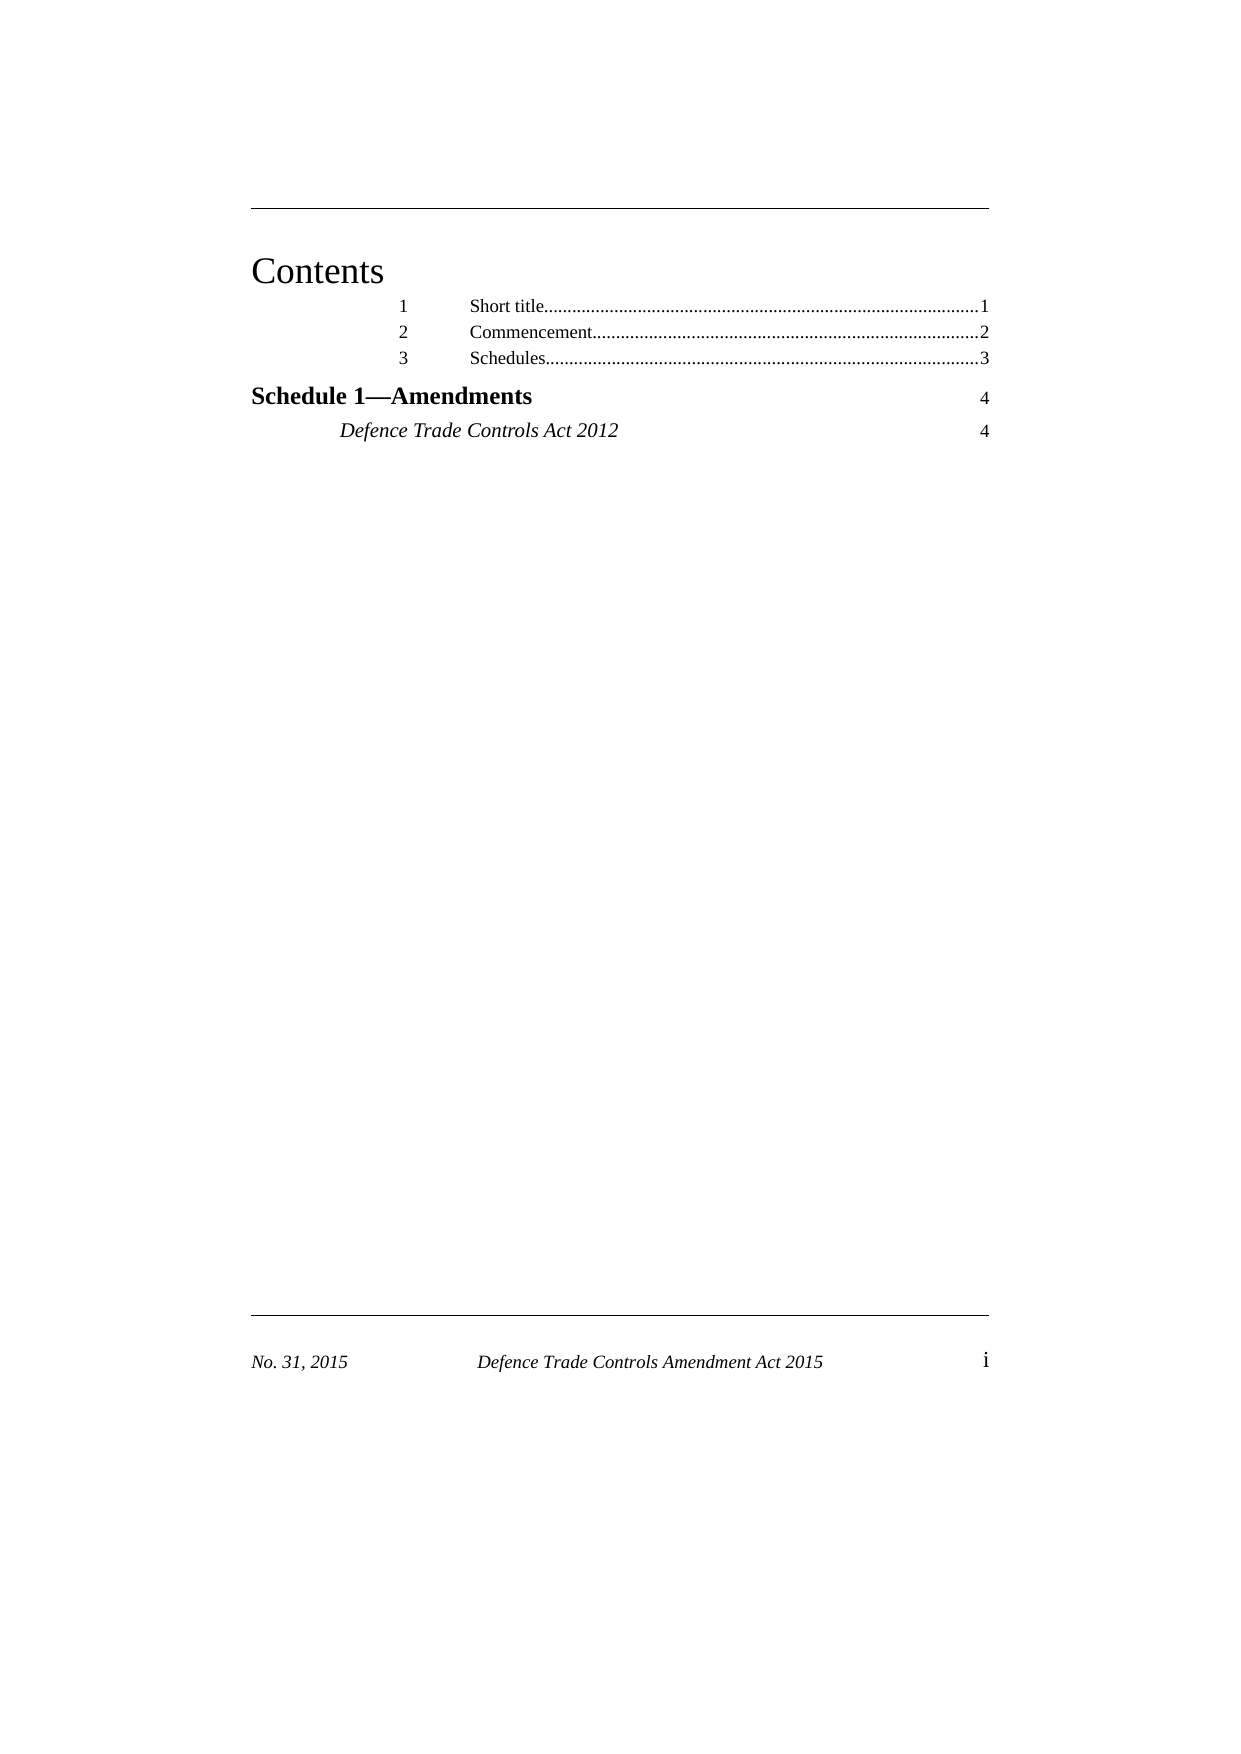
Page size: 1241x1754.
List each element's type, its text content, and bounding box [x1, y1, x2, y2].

text 1 Short title 1 [399, 295, 930, 317]
text Contents [251, 248, 989, 291]
text Defence Trade Controls Act 2012 4 [339, 418, 930, 442]
text Schedule 1—Amendments 4 [251, 381, 930, 409]
text 2 Commencement 2 [399, 321, 930, 343]
text 3 Schedules 3 [399, 347, 930, 368]
